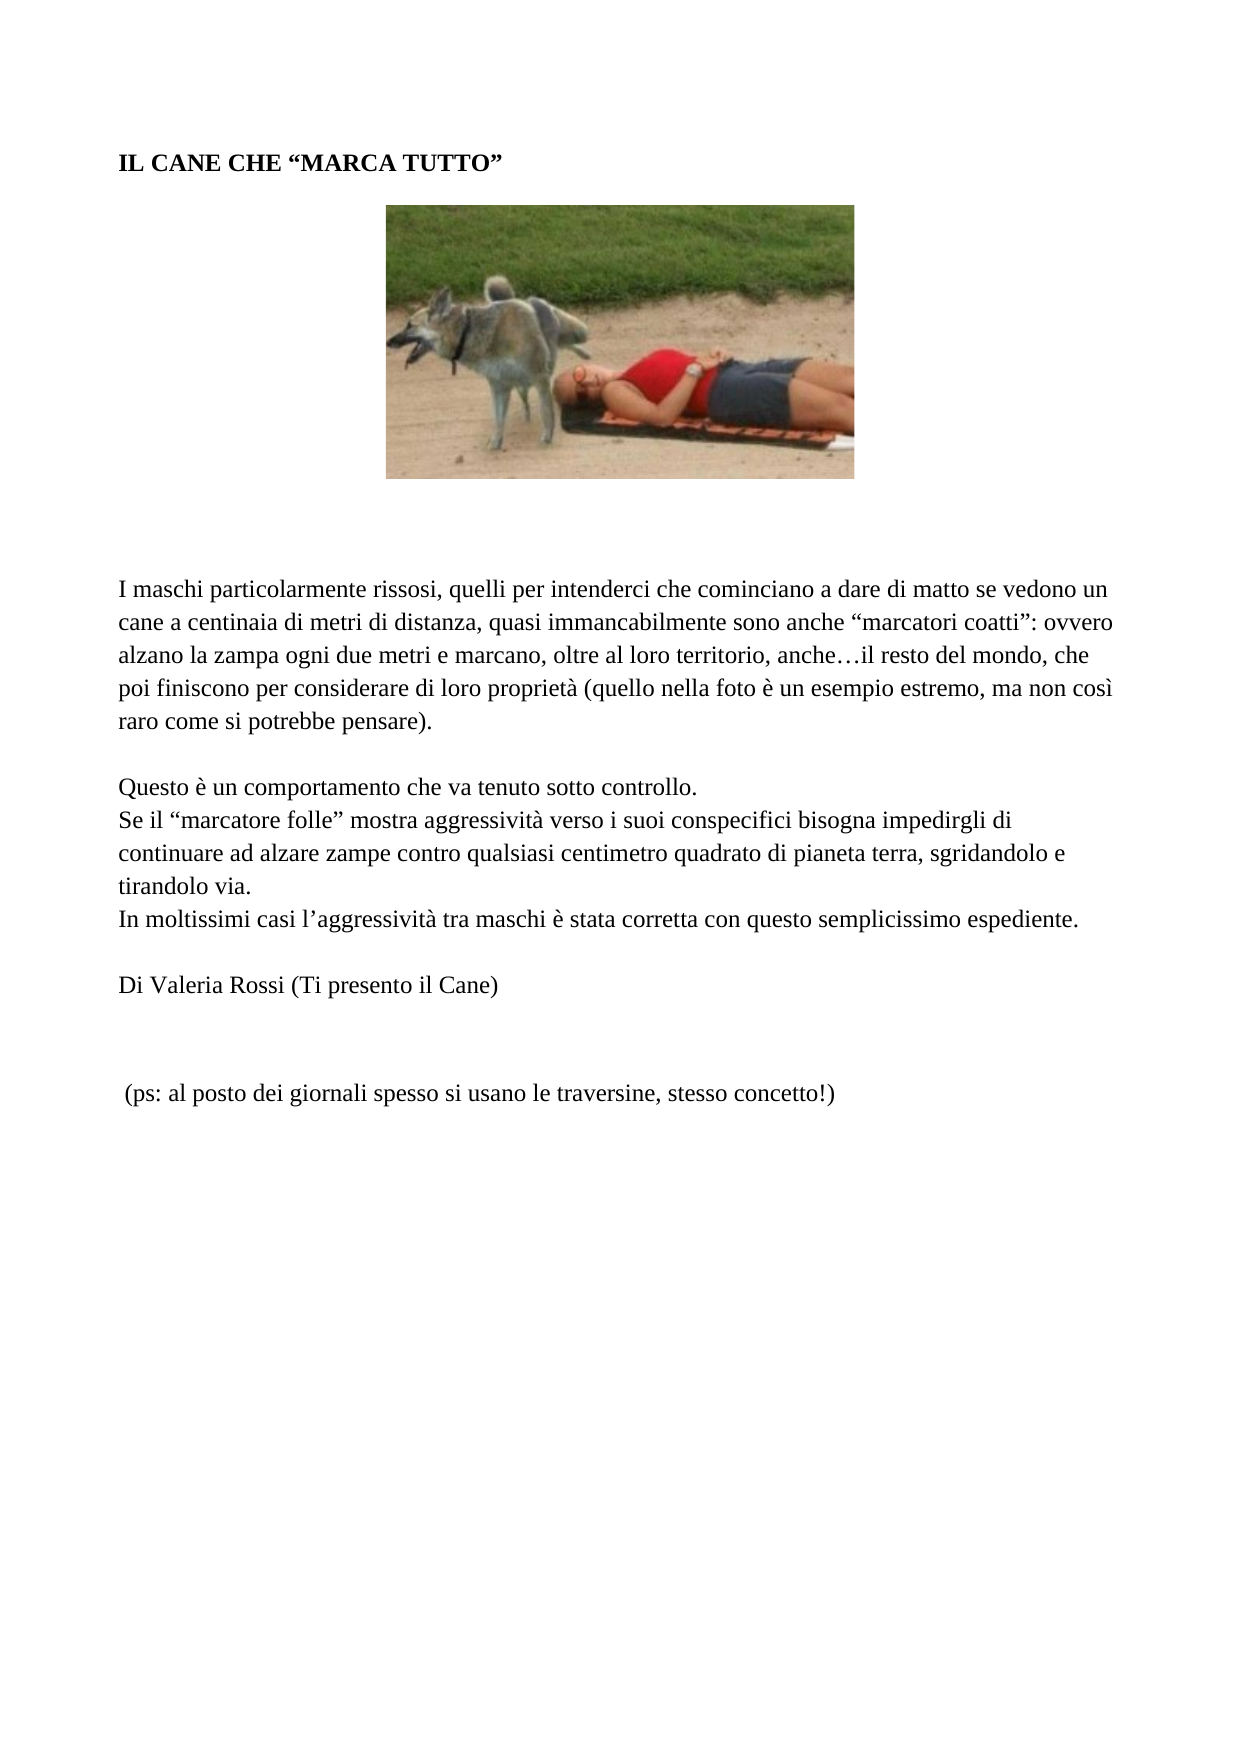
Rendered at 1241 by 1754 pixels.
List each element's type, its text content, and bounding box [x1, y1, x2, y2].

picture [385, 205, 855, 479]
text (ps: al posto dei giornali spesso si usano le traversine, stesso concetto!) [118, 1078, 1122, 1107]
text IL CANE CHE “MARCA TUTTO” [118, 148, 1122, 176]
text I maschi particolarmente rissosi, quelli per intenderci che cominciano a dare di matto se vedono un cane a centinaia di metri di distanza, quasi immancabilmente sono anche “marcatori coatti”: ovvero alzano la zampa ogni due metri e marcano, oltre al loro territorio, anche…il resto del mondo, che poi finiscono per considerare di loro proprietà (quello nella foto è un esempio estremo, ma non così raro come si potrebbe pensare). Questo è un comportamento che va tenuto sotto controllo. Se il “marcatore folle” mostra aggressività verso i suoi conspecifici bisogna impedirgli di continuare ad alzare zampe contro qualsiasi centimetro quadrato di pianeta terra, sgridandolo e tirandolo via. In moltissimi casi l’aggressività tra maschi è stata corretta con questo semplicissimo espediente. Di Valeria Rossi (Ti presento il Cane) [118, 508, 1122, 999]
